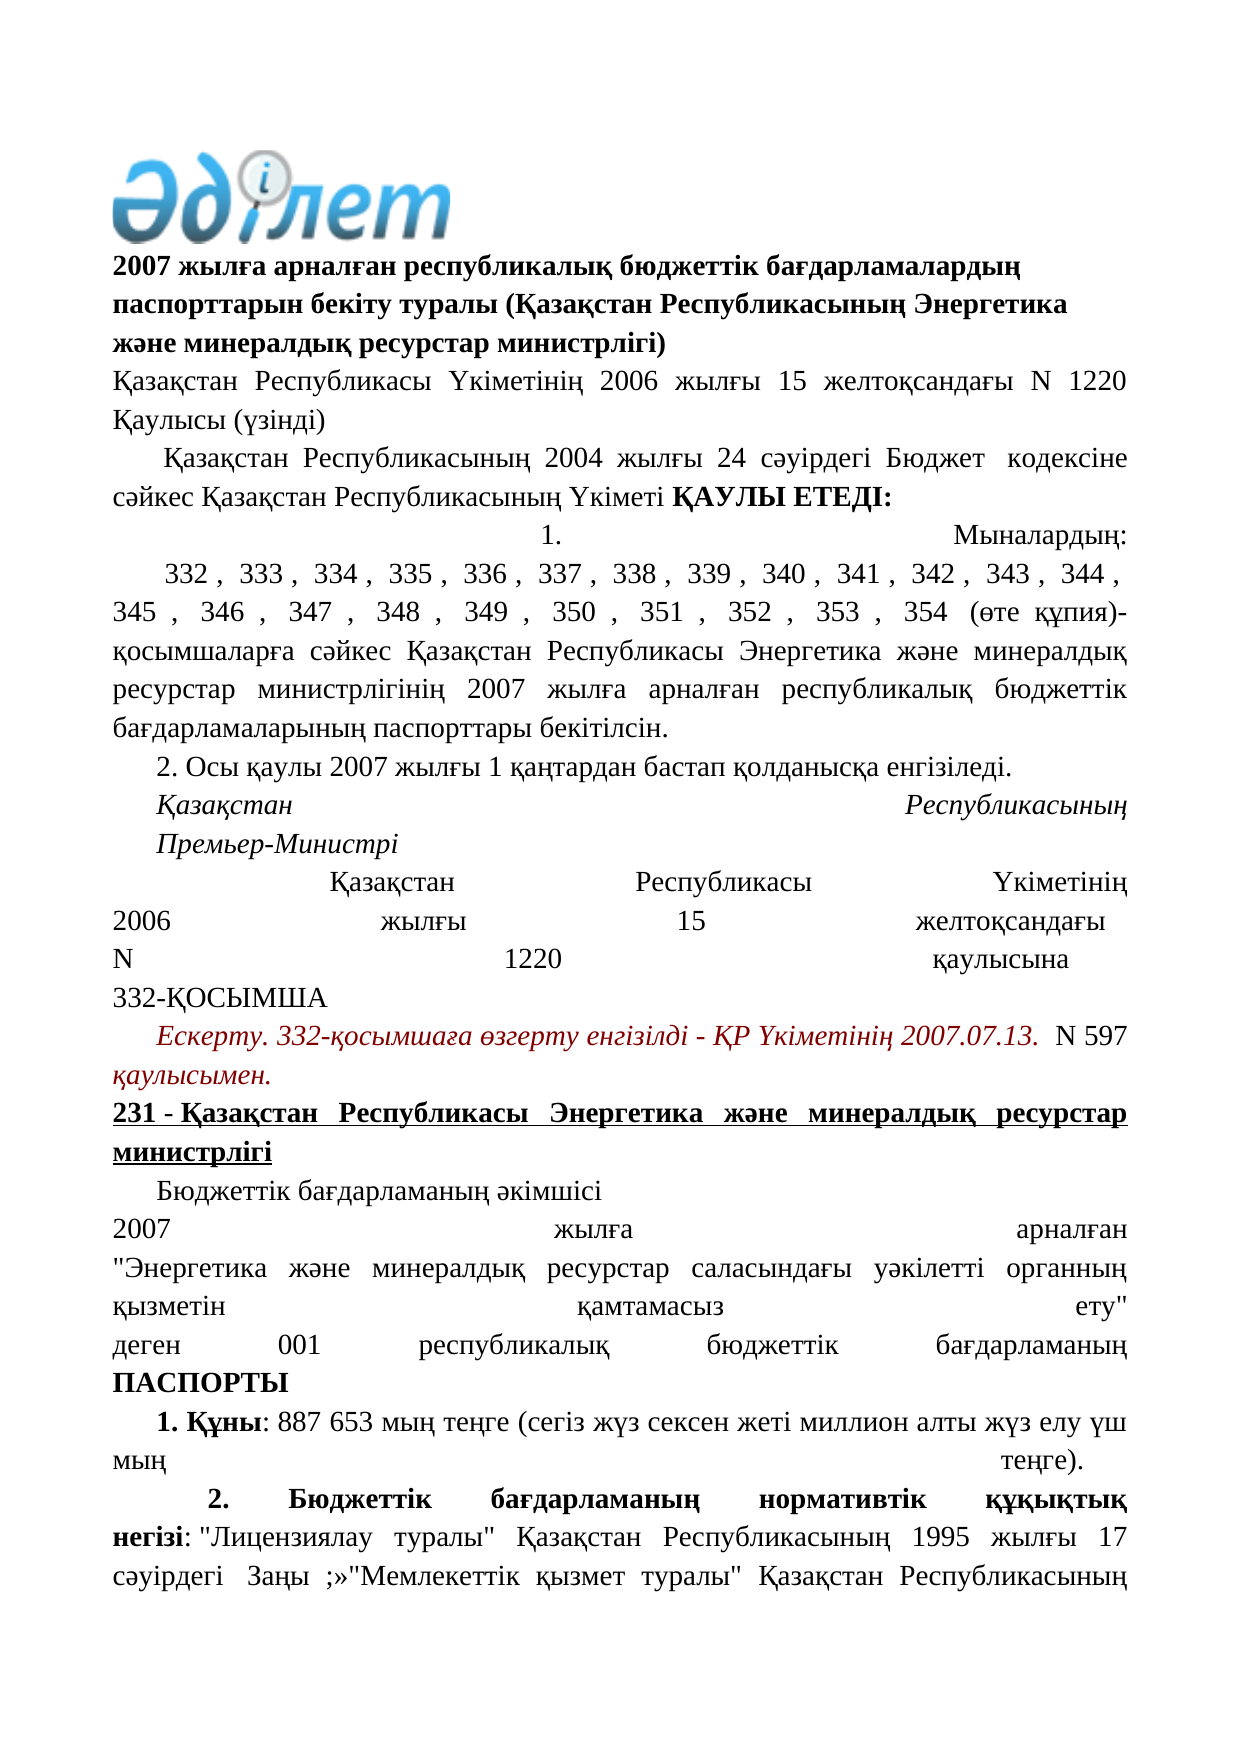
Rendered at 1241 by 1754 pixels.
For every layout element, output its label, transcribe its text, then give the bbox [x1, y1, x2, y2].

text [112, 1404, 1128, 1592]
text Қазақстан Республикасының 2004 жылғы 24 сәуірдегі Бюджет кодексіне сәйкес Қазақстан Республикасының Үкіметі ҚАУЛЫ ЕТЕДІ: [112, 440, 1128, 512]
text 2007 жылға арналған "Энергетика және минералдық ресурстар саласындағы уәкілетті органның қызметін қамтамасыз ету" деген 001 республикалық бюджеттік бағдарламаның ПАСПОРТЫ [112, 1211, 1128, 1399]
text 2. Осы қаулы 2007 жылғы 1 қаңтардан бастап қолданысқа енгізіледі. [112, 749, 1128, 782]
text Қазақстан Республикасының Премьер-Министрі [112, 787, 1128, 859]
text 1. Мыналардың: 332 , 333 , 334 , 335 , 336 , 337 , 338 , 339 , 340 , 341 , 342 , 343 , 344 , 345 , 346 , 347 , 348 , 349 , 350 , 351 , 352 , 353 , 354 (өте құпия)-қосымшаларға сәйкес Қазақстан Республикасы Энергетика және минералдық ресурстар министрлігінің 2007 жылға арналған республикалық бюджеттік бағдарламаларының паспорттары бекітілсін. [112, 517, 1128, 744]
text Қазақстан Республикасы Үкіметінің 2006 жылғы 15 желтоқсандағы N 1220 Қаулысы (үзінді) [112, 363, 1128, 435]
text 231 - Қазақстан Республикасы Энергетика және минералдық ресурстар министрлігі Бюджеттік бағдарламаның әкімшісі [112, 1126, 1128, 1206]
picture [112, 150, 451, 244]
text Қазақстан Республикасы Үкіметінің 2006 жылғы 15 желтоқсандағы N 1220 қаулысына 332-ҚОСЫМША [112, 864, 1128, 1013]
text Ескерту. 332-қосымшаға өзгерту енгізілді - ҚР Үкіметінің 2007.07.13. N 597 қаулысымен. [112, 1018, 1128, 1091]
text 231 - Қазақстан Республикасы Энергетика және минералдық ресурстар министрлігі Бюджеттік бағдарламаның әкімшісі [112, 1096, 1128, 1125]
text 2007 жылға арналған республикалық бюджеттік бағдарламалардың паспорттарын бекіту туралы (Қазақстан Республикасының Энергетика және минералдық ресурстар министрлігі) [112, 248, 1128, 358]
